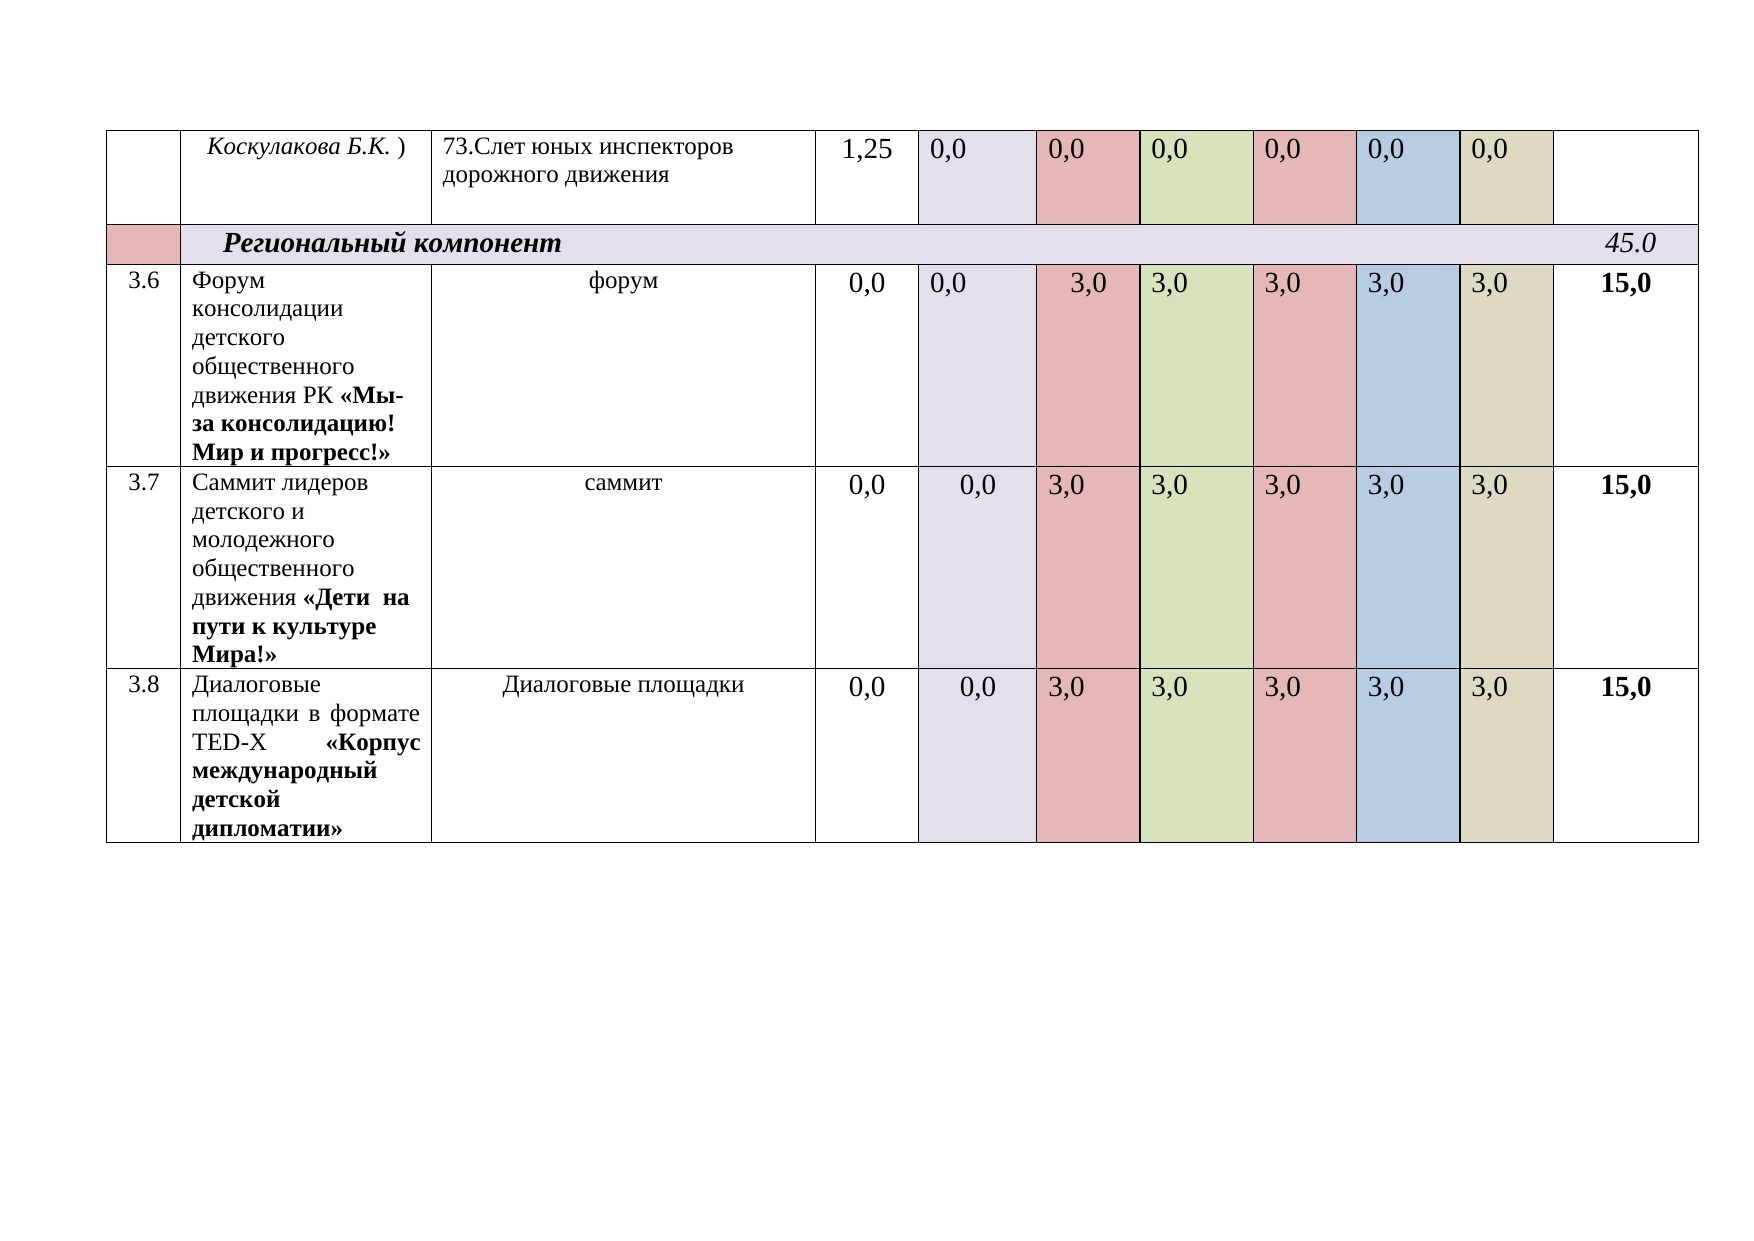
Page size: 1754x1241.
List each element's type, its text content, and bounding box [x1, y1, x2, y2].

table_cell 0,0 [1037, 131, 1139, 224]
table_cell 15,0 [1554, 467, 1698, 668]
table_cell 0,0 [919, 467, 1036, 668]
table_cell 73.Слет юных инспекторов дорожного движения [432, 131, 815, 224]
table_cell 3,0 [1357, 467, 1459, 668]
table_cell 3,0 [1357, 265, 1459, 466]
table_cell 0,0 [816, 467, 918, 668]
table_cell 15,0 [1554, 669, 1698, 842]
table_cell саммит [432, 467, 815, 668]
table_cell 1,25 [816, 131, 918, 224]
table_cell 3,0 [1357, 669, 1459, 842]
table_cell Региональный компонент 45.0 [181, 225, 1698, 264]
table_cell [107, 225, 180, 264]
table_cell 3,0 [1461, 265, 1553, 466]
table_cell 3,0 [1461, 669, 1553, 842]
table_cell Форум консолидации детского общественного движения РК «Мы-за консолидацию! Мир и прогресс!» [181, 265, 431, 466]
table_cell 3,0 [1141, 467, 1253, 668]
table_cell 0,0 [816, 669, 918, 842]
table_cell 3.8 [107, 669, 180, 842]
table_cell 3,0 [1254, 669, 1356, 842]
table_cell 0,0 [919, 265, 1036, 466]
table_cell Саммит лидеров детского и молодежного общественного движения «Дети на пути к культуре Мира!» [181, 467, 431, 668]
table_cell 3.6 [107, 265, 180, 466]
table_cell 3,0 [1141, 265, 1253, 466]
table_cell Диалоговые площадки [432, 669, 815, 842]
table_cell 0,0 [919, 131, 1036, 224]
table_cell 0,0 [816, 265, 918, 466]
table_cell 0,0 [1141, 131, 1253, 224]
table_cell форум [432, 265, 815, 466]
table_cell 3,0 [1254, 467, 1356, 668]
table_cell Диалоговые площадки в формате TED-X «Корпус международный детской дипломатии» [181, 669, 431, 842]
table_cell 3,0 [1141, 669, 1253, 842]
table_cell 0,0 [919, 669, 1036, 842]
table_cell 3.7 [107, 467, 180, 668]
table_cell 3,0 [1461, 467, 1553, 668]
table_cell 3,0 [1254, 265, 1356, 466]
table_cell 3,0 [1037, 467, 1139, 668]
table_cell 0,0 [1254, 131, 1356, 224]
table_cell 15,0 [1554, 265, 1698, 466]
table_cell 3,0 [1037, 265, 1139, 466]
table_cell 0,0 [1461, 131, 1553, 224]
table_cell 0,0 [1357, 131, 1459, 224]
table_cell 3,0 [1037, 669, 1139, 842]
